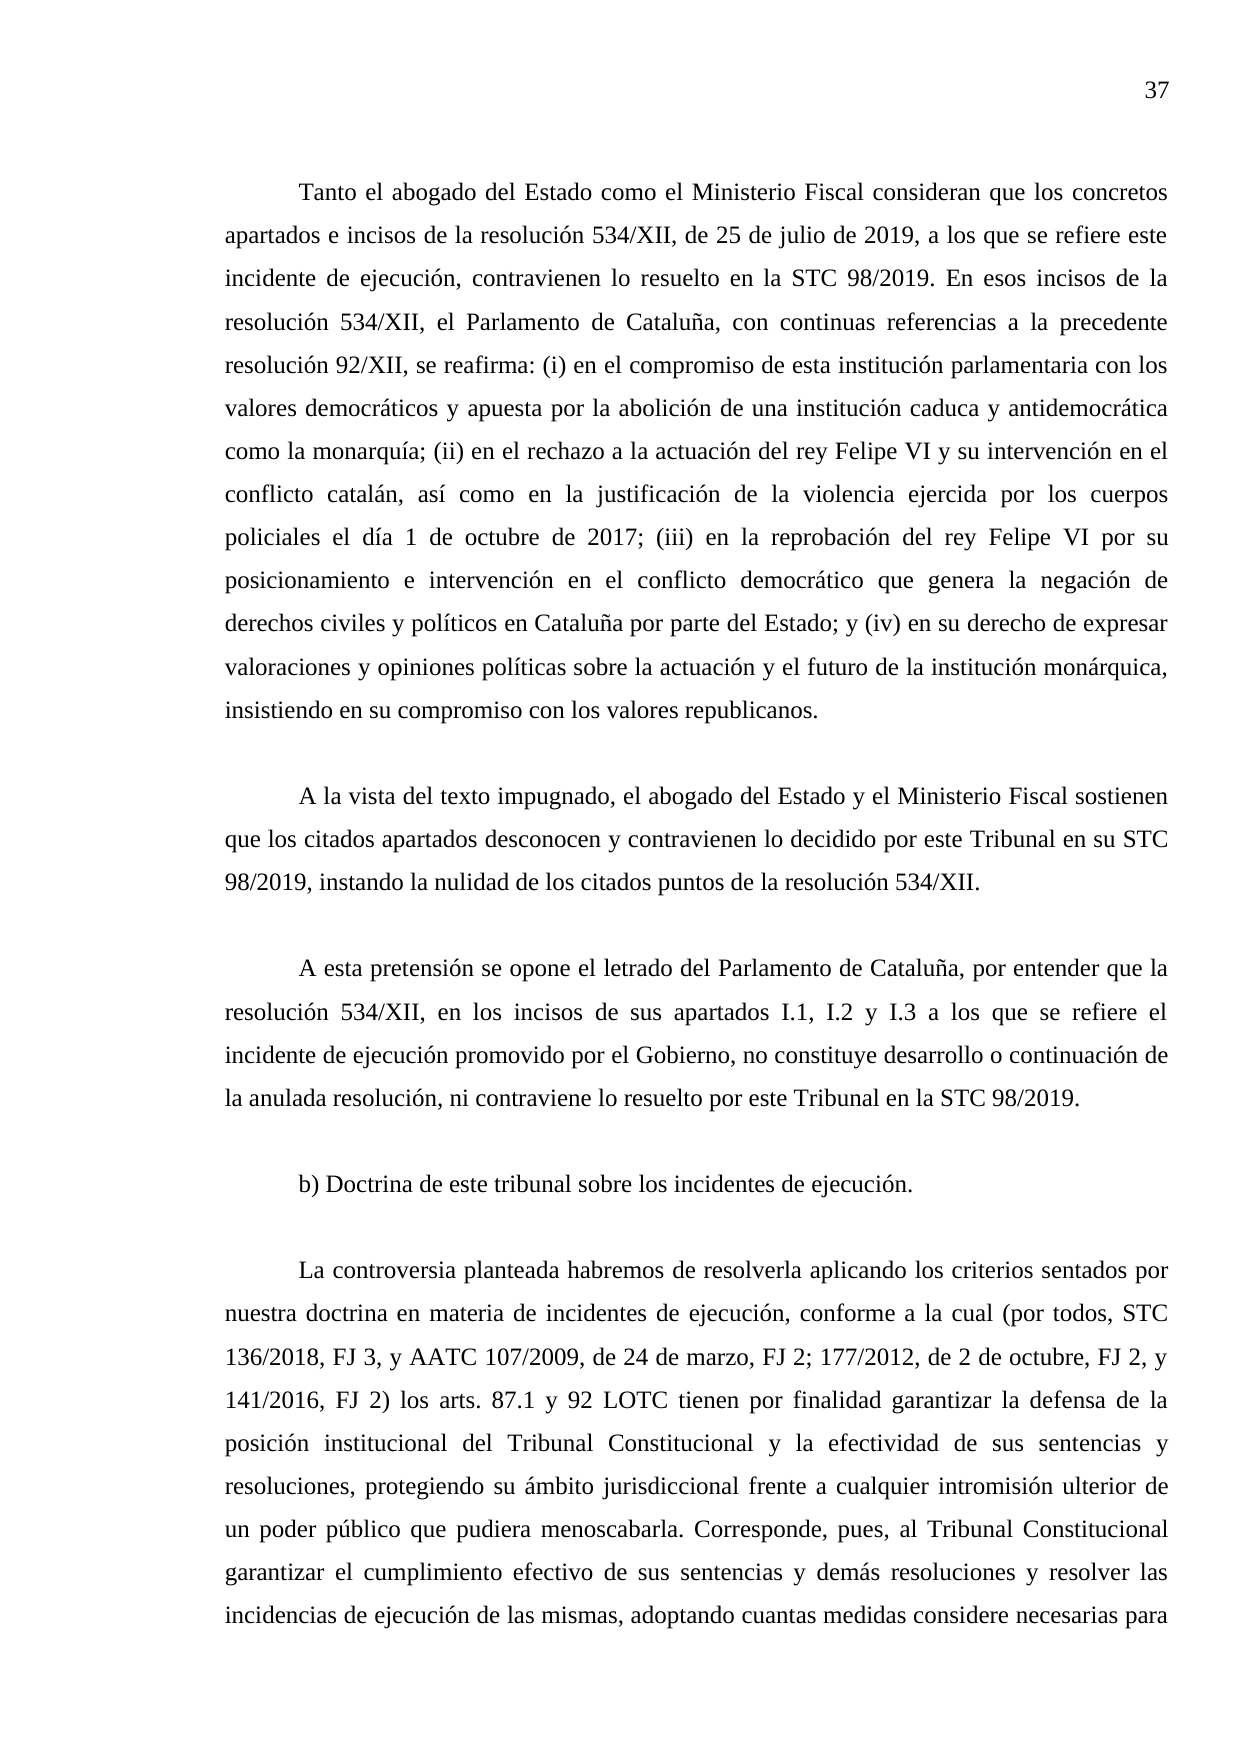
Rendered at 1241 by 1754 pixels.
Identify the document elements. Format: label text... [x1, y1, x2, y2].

text Tanto el abogado del Estado como el Ministerio Fiscal consideran que los concretos apartados e incisos de la resolución 534/XII, de 25 de julio de 2019, a los que se refiere este incidente de ejecución, contravienen lo resuelto en la STC 98/2019. En esos incisos de la resolución 534/XII, el Parlamento de Cataluña, con continuas referencias a la precedente resolución 92/XII, se reafirma: (i) en el compromiso de esta institución parlamentaria con los valores democráticos y apuesta por la abolición de una institución caduca y antidemocrática como la monarquía; (ii) en el rechazo a la actuación del rey Felipe VI y su intervención en el conflicto catalán, así como en la justificación de la violencia ejercida por los cuerpos policiales el día 1 de octubre de 2017; (iii) en la reprobación del rey Felipe VI por su posicionamiento e intervención en el conflicto democrático que genera la negación de derechos civiles y políticos en Cataluña por parte del Estado; y (iv) en su derecho de expresar valoraciones y opiniones políticas sobre la actuación y el futuro de la institución monárquica, insistiendo en su compromiso con los valores republicanos. [224, 177, 1169, 723]
text b) Doctrina de este tribunal sobre los incidentes de ejecución. [224, 1169, 1169, 1198]
text A esta pretensión se opone el letrado del Parlamento de Cataluña, por entender que la resolución 534/XII, en los incisos de sus apartados I.1, I.2 y I.3 a los que se refiere el incidente de ejecución promovido por el Gobierno, no constituye desarrollo o continuación de la anulada resolución, ni contraviene lo resuelto por este Tribunal en la STC 98/2019. [224, 953, 1169, 1112]
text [224, 1255, 1169, 1629]
text A la vista del texto impugnado, el abogado del Estado y el Ministerio Fiscal sostienen que los citados apartados desconocen y contravienen lo decidido por este Tribunal en su STC 98/2019, instando la nulidad de los citados puntos de la resolución 534/XII. [224, 781, 1169, 896]
